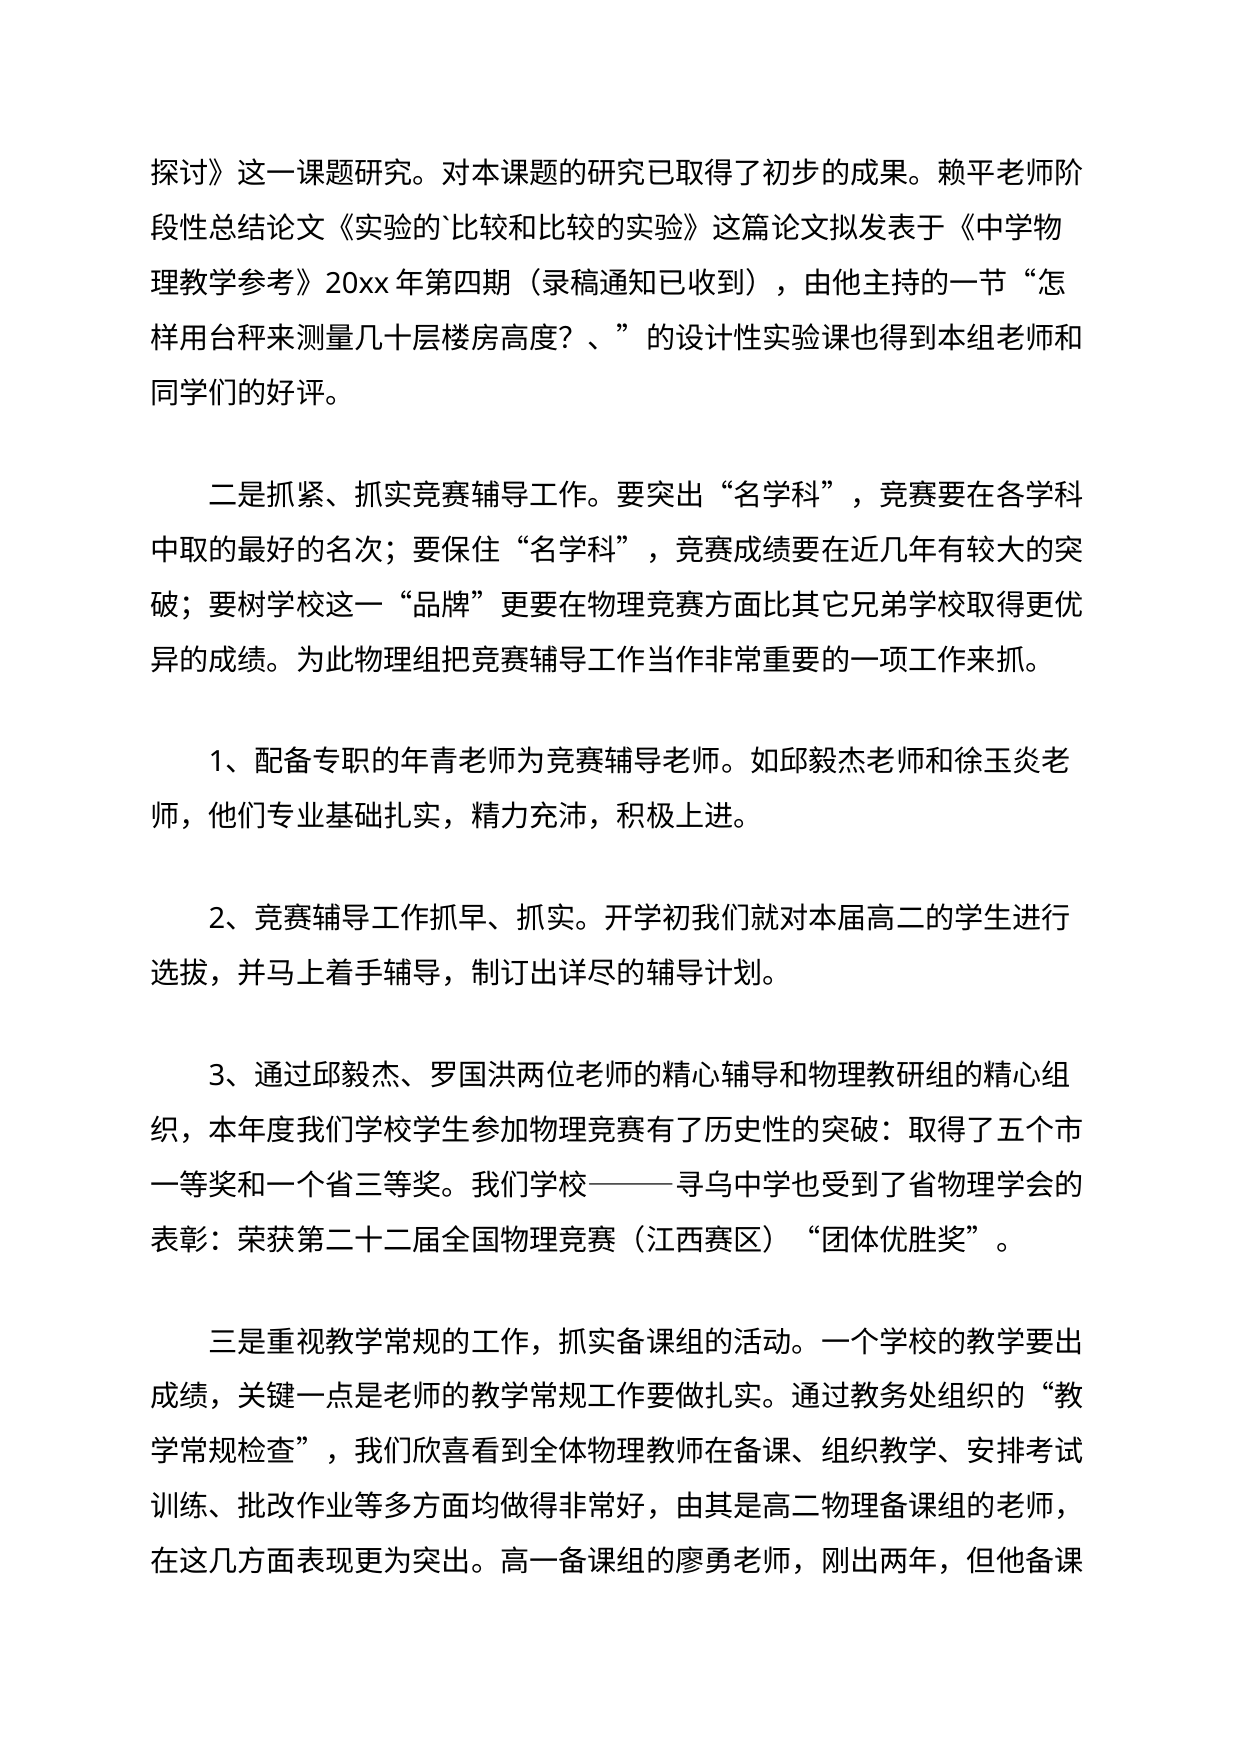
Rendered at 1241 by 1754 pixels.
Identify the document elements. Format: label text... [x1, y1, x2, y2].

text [150, 1318, 1090, 1580]
text 2、竞赛辅导工作抓早、抓实。开学初我们就对本届高二的学生进行选拔，并马上着手辅导，制订出详尽的辅导计划。 [150, 895, 1090, 992]
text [150, 150, 1090, 412]
text 1、配备专职的年青老师为竞赛辅导老师。如邱毅杰老师和徐玉炎老师，他们专业基础扎实，精力充沛，积极上进。 [150, 738, 1090, 835]
text 3、通过邱毅杰、罗国洪两位老师的精心辅导和物理教研组的精心组织，本年度我们学校学生参加物理竞赛有了历史性的突破：取得了五个市一等奖和一个省三等奖。我们学校———寻乌中学也受到了省物理学会的表彰：荣获第二十二届全国物理竞赛（江西赛区）“团体优胜奖”。 [150, 1052, 1090, 1259]
text 二是抓紧、抓实竞赛辅导工作。要突出“名学科”，竞赛要在各学科中取的最好的名次；要保住“名学科”，竞赛成绩要在近几年有较大的突破；要树学校这一“品牌”更要在物理竞赛方面比其它兄弟学校取得更优异的成绩。为此物理组把竞赛辅导工作当作非常重要的一项工作来抓。 [150, 472, 1090, 678]
